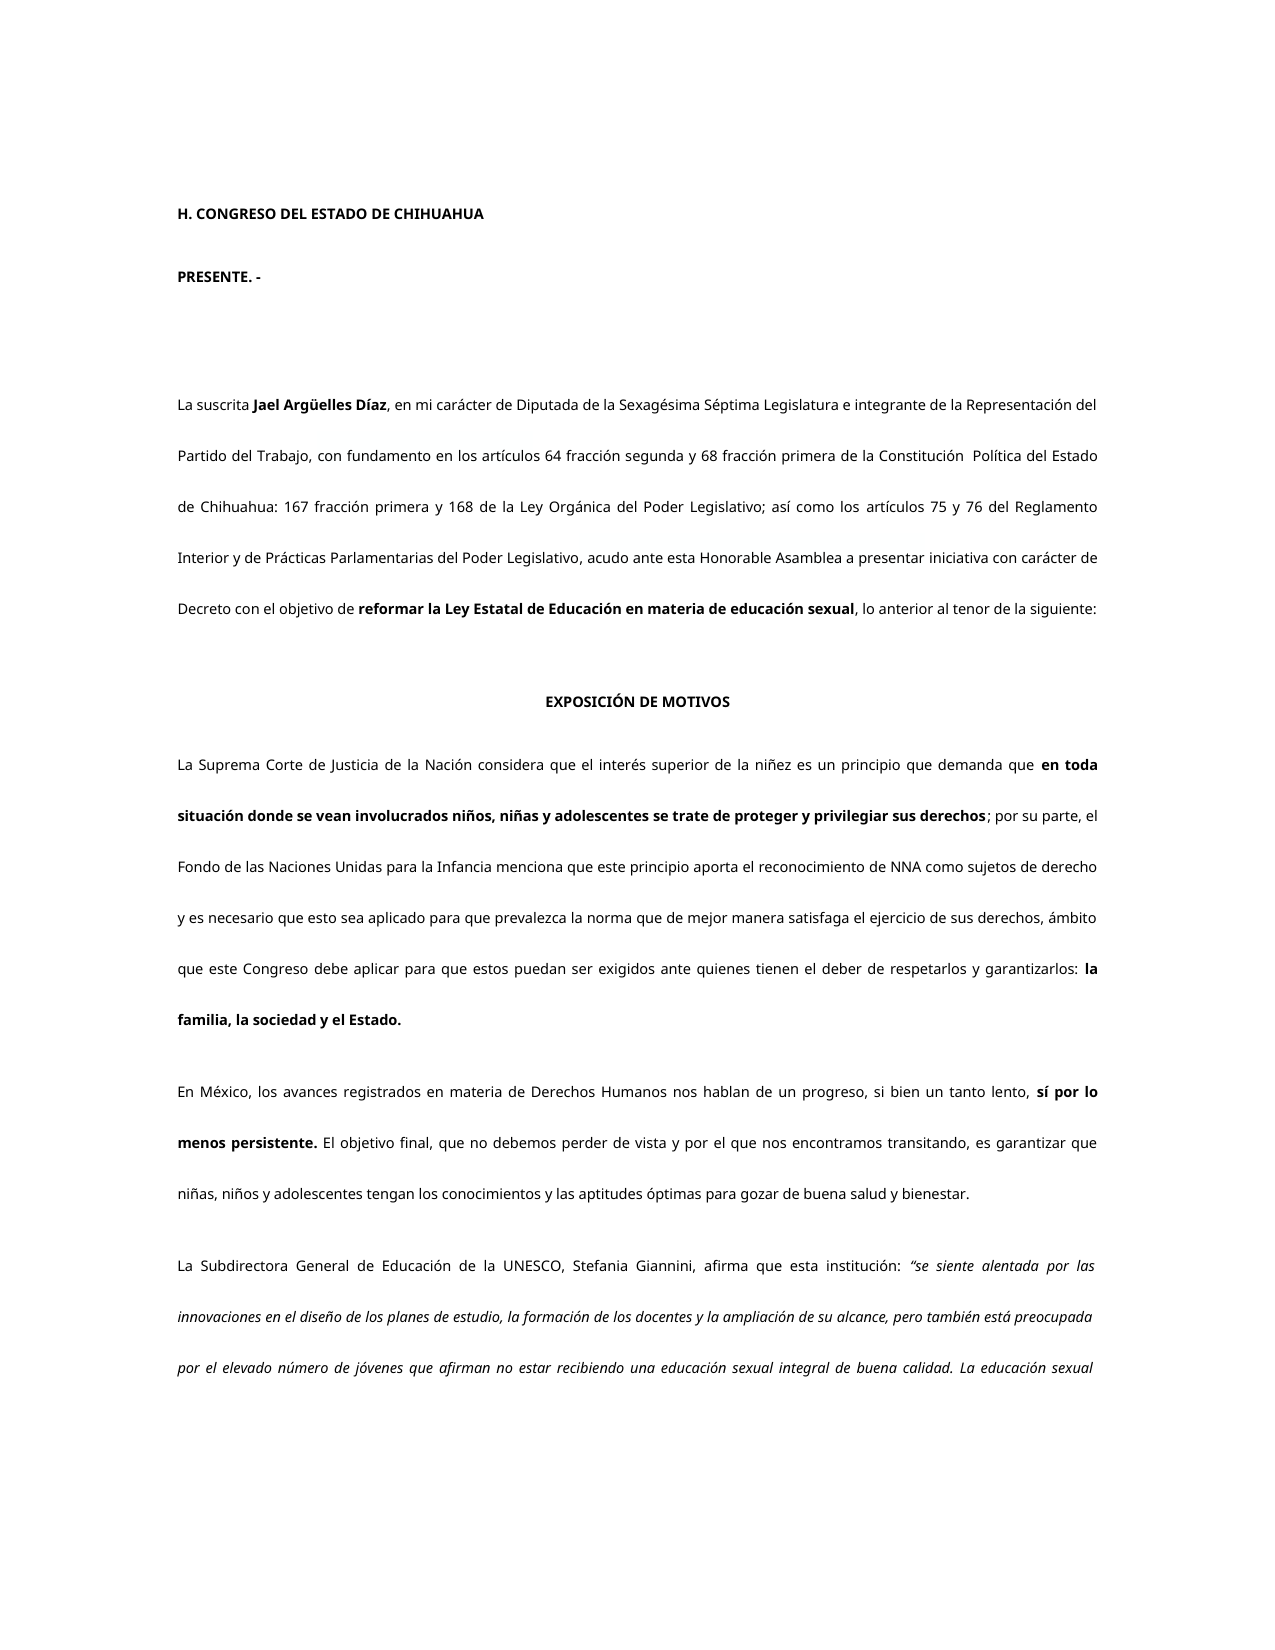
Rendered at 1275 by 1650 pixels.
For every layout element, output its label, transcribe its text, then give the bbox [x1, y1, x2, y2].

text La suscrita Jael Argüelles Díaz, en mi carácter de Diputada de la Sexagésima Séptima Legislatura e integrante de la Representación del Partido del Trabajo, con fundamento en los artículos 64 fracción segunda y 68 fracción primera de la Constitución Política del Estado de Chihuahua: 167 fracción primera y 168 de la Ley Orgánica del Poder Legislativo; así como los artículos 75 y 76 del Reglamento Interior y de Prácticas Parlamentarias del Poder Legislativo, acudo ante esta Honorable Asamblea a presentar iniciativa con carácter de Decreto con el objetivo de reformar la Ley Estatal de Educación en materia de educación sexual, lo anterior al tenor de la siguiente: [177, 380, 1098, 618]
text PRESENTE. - [177, 253, 1098, 287]
text H. CONGRESO DEL ESTADO DE CHIHUAHUA [177, 189, 1098, 224]
text La Suprema Corte de Justicia de la Nación considera que el interés superior de la niñez es un principio que demanda que en toda situación donde se vean involucrados niños, niñas y adolescentes se trate de proteger y privilegiar sus derechos; por su parte, el Fondo de las Naciones Unidas para la Infancia menciona que este principio aporta el reconocimiento de NNA como sujetos de derecho y es necesario que esto sea aplicado para que prevalezca la norma que de mejor manera satisfaga el ejercicio de sus derechos, ámbito que este Congreso debe aplicar para que estos puedan ser exigidos ante quienes tienen el deber de respetarlos y garantizarlos: la familia, la sociedad y el Estado. [177, 741, 1098, 1030]
text EXPOSICIÓN DE MOTIVOS [177, 677, 1098, 711]
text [177, 1242, 1098, 1378]
text En México, los avances registrados en materia de Derechos Humanos nos hablan de un progreso, si bien un tanto lento, sí por lo menos persistente. El objetivo final, que no debemos perder de vista y por el que nos encontramos transitando, es garantizar que niñas, niños y adolescentes tengan los conocimientos y las aptitudes óptimas para gozar de buena salud y bienestar. [177, 1068, 1098, 1204]
